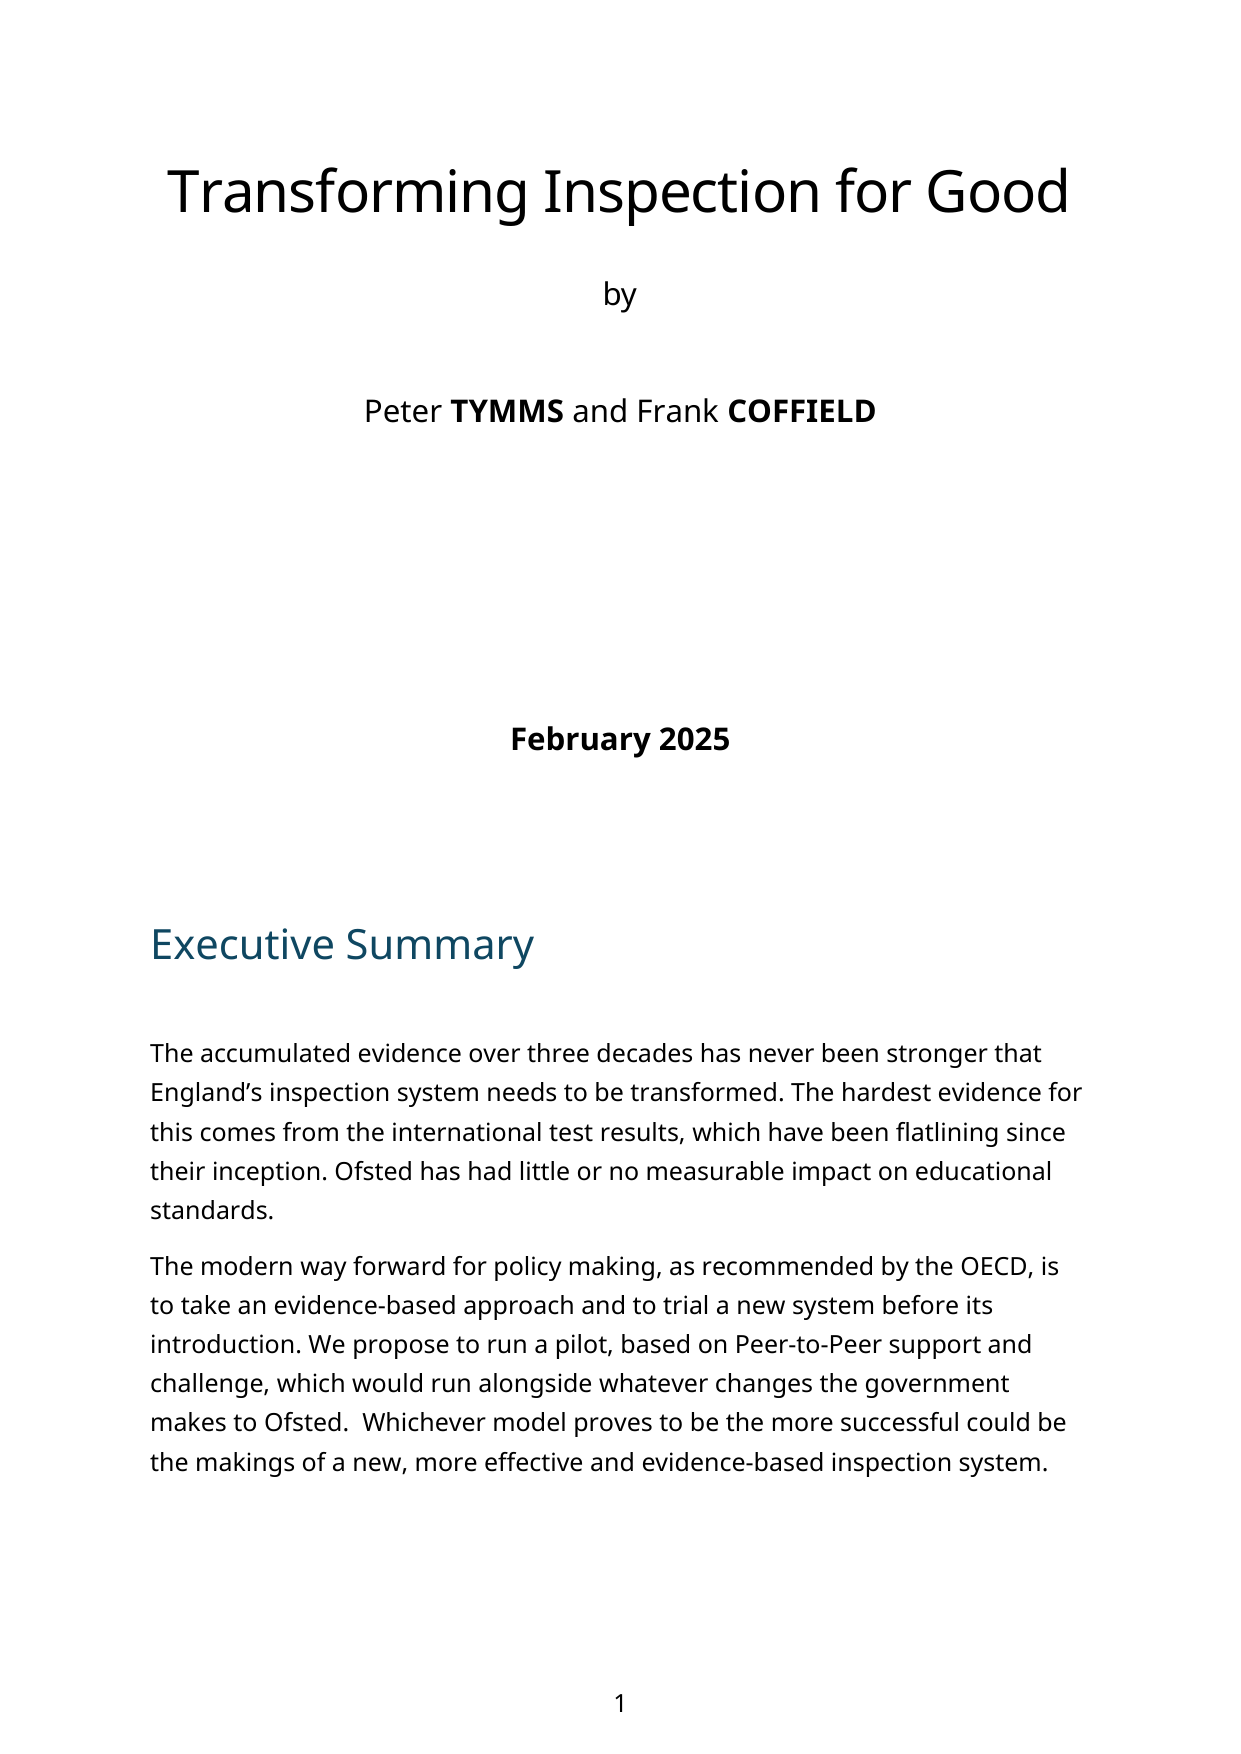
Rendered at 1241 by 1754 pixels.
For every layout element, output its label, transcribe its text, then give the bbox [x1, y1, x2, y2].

title by [150, 272, 1090, 315]
text February 2025 [150, 717, 1090, 759]
text Peter TYMMS and Frank COFFIELD [150, 389, 1090, 431]
text The modern way forward for policy making, as recommended by the OECD, is to take an evidence-based approach and to trial a new system before its introduction. We propose to run a pilot, based on Peer-to-Peer support and challenge, which would run alongside whatever changes the government makes to Ofsted. Whichever model proves to be the more successful could be the makings of a new, more effective and evidence-based inspection system. [150, 1248, 1090, 1478]
title Transforming Inspection for Good [150, 150, 1090, 229]
subtitle Executive Summary [150, 915, 1090, 972]
text The accumulated evidence over three decades has never been stronger that England’s inspection system needs to be transformed. The hardest evidence for this comes from the international test results, which have been flatlining since their inception. Ofsted has had little or no measurable impact on educational standards. [150, 1036, 1090, 1227]
